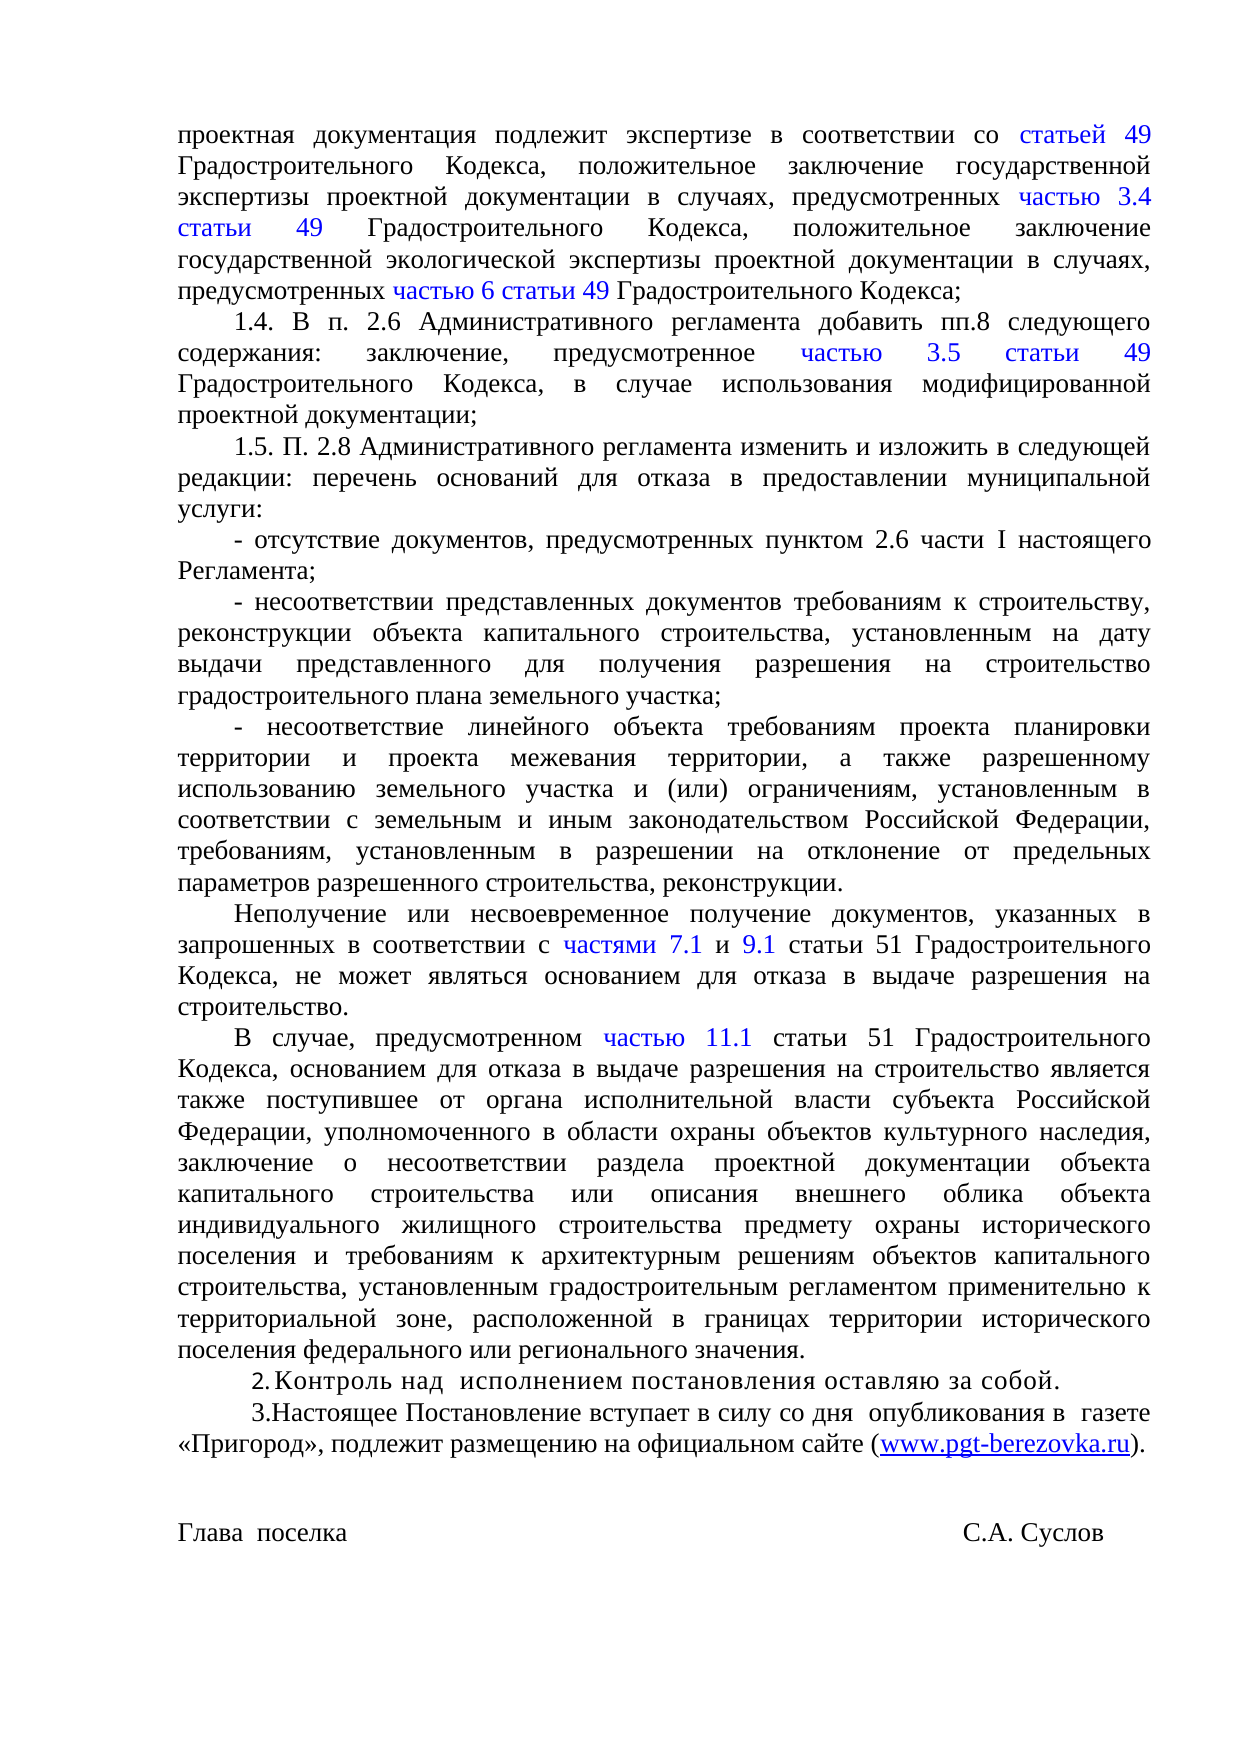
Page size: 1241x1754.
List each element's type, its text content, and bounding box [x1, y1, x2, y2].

text Глава поселка С.А. Суслов [177, 1516, 1152, 1547]
text В случае, предусмотренном частью 11.1 статьи 51 Градостроительного Кодекса, основанием для отказа в выдаче разрешения на строительство является также поступившее от органа исполнительной власти субъекта Российской Федерации, уполномоченного в области охраны объектов культурного наследия, заключение о несоответствии раздела проектной документации объекта капитального строительства или описания внешнего облика объекта индивидуального жилищного строительства предмету охраны исторического поселения и требованиям к архитектурным решениям объектов капитального строительства, установленным градостроительным регламентом применительно к территориальной зоне, расположенной в границах территории исторического поселения федерального или регионального значения. [177, 1021, 1152, 1364]
text - несоответствие линейного объекта требованиям проекта планировки территории и проекта межевания территории, а также разрешенному использованию земельного участка и (или) ограничениям, установленным в соответствии с земельным и иным законодательством Российской Федерации, требованиям, установленным в разрешении на отклонение от предельных параметров разрешенного строительства, реконструкции. [177, 710, 1152, 897]
text 1.5. П. 2.8 Административного регламента изменить и изложить в следующей редакции: перечень оснований для отказа в предоставлении муниципальной услуги: [177, 429, 1152, 523]
text - несоответствии представленных документов требованиям к строительству, реконструкции объекта капитального строительства, установленным на дату выдачи представленного для получения разрешения на строительство градостроительного плана земельного участка; [177, 585, 1152, 710]
text - отсутствие документов, предусмотренных пунктом 2.6 части I настоящего Регламента; [177, 523, 1152, 585]
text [177, 118, 1152, 305]
list Контроль над исполнением постановления оставляю за собой. [177, 1364, 1149, 1396]
list 3.Настоящее Постановление вступает в силу со дня опубликования в газете «Пригород», подлежит размещению на официальном сайте (www.pgt-berezovka.ru). [177, 1396, 1152, 1458]
text 1.4. В п. 2.6 Административного регламента добавить пп.8 следующего содержания: заключение, предусмотренное частью 3.5 статьи 49 Градостроительного Кодекса, в случае использования модифицированной проектной документации; [177, 305, 1152, 429]
text Неполучение или несвоевременное получение документов, указанных в запрошенных в соответствии с частями 7.1 и 9.1 статьи 51 Градостроительного Кодекса, не может являться основанием для отказа в выдаче разрешения на строительство. [177, 897, 1152, 1021]
